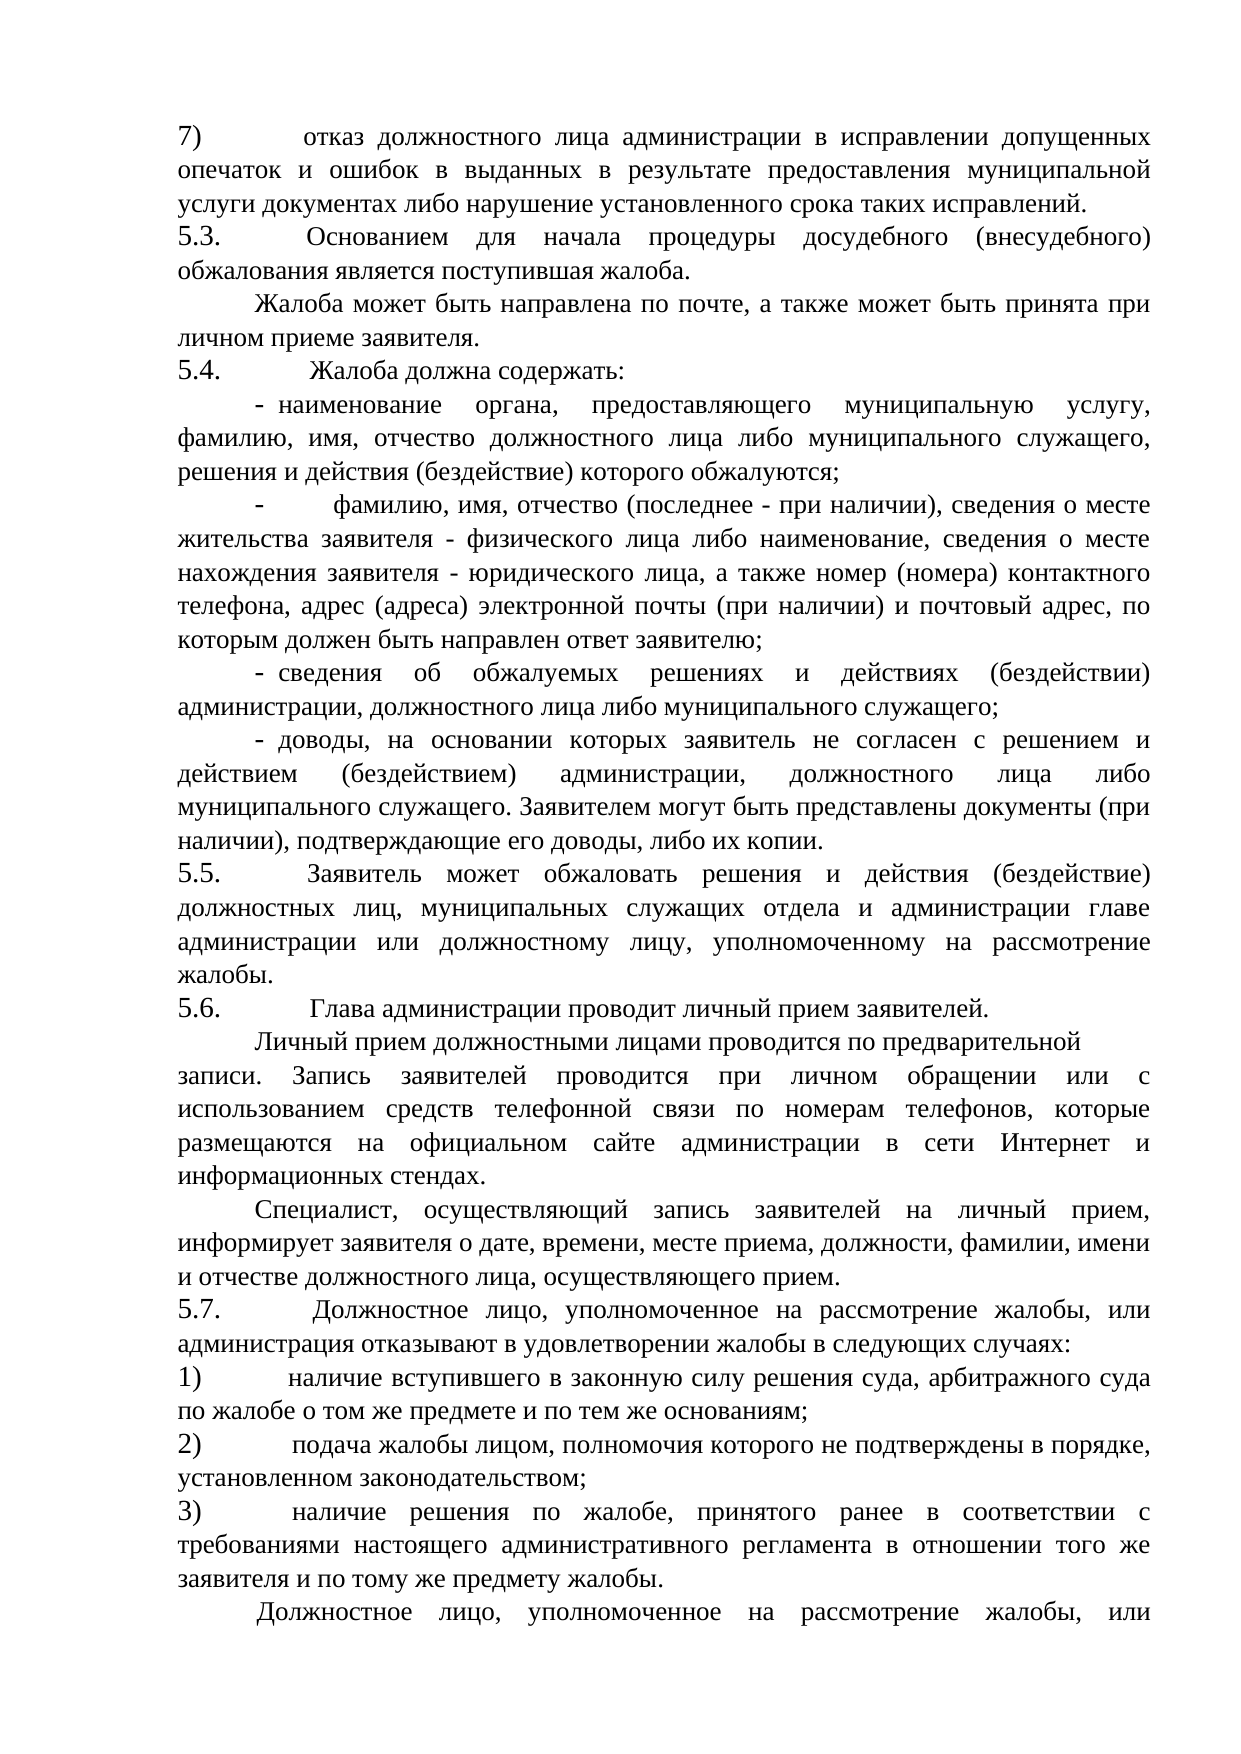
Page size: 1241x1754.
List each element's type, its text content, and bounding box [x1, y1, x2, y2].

list наименование органа, предоставляющего муниципальную услугу, фамилию, имя, отчество должностного лица либо муниципального служащего, решения и действия (бездействие) которого обжалуются; [177, 386, 1152, 487]
list доводы, на основании которых заявитель не согласен с решением и действием (бездействием) администрации, должностного лица либо муниципального служащего. Заявителем могут быть представлены документы (при наличии), подтверждающие его доводы, либо их копии. [177, 722, 1152, 856]
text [177, 1594, 1152, 1627]
text записи. Запись заявителей проводится при личном обращении или с использованием средств телефонной связи по номерам телефонов, которые размещаются на официальном сайте администрации в сети Интернет и информационных стендах. [177, 1057, 1152, 1191]
list Должностное лицо, уполномоченное на рассмотрение жалобы, или администрация отказывают в удовлетворении жалобы в следующих случаях: [177, 1292, 1152, 1359]
text Личный прием должностными лицами проводится по предварительной [177, 1024, 1152, 1057]
list наличие вступившего в законную силу решения суда, арбитражного суда по жалобе о том же предмете и по тем же основаниям; [177, 1359, 1152, 1426]
list отказ должностного лица администрации в исправлении допущенных опечаток и ошибок в выданных в результате предоставления муниципальной услуги документах либо нарушение установленного срока таких исправлений. [177, 118, 1152, 219]
list Основанием для начала процедуры досудебного (внесудебного) обжалования является поступившая жалоба. [177, 219, 1152, 286]
list Жалоба должна содержать: [177, 353, 1152, 386]
text Жалоба может быть направлена по почте, а также может быть принята при личном приеме заявителя. [177, 286, 1152, 353]
list Заявитель может обжаловать решения и действия (бездействие) должностных лиц, муниципальных служащих отдела и администрации главе администрации или должностному лицу, уполномоченному на рассмотрение жалобы. [177, 856, 1152, 990]
text Специалист, осуществляющий запись заявителей на личный прием, информирует заявителя о дате, времени, месте приема, должности, фамилии, имени и отчестве должностного лица, осуществляющего прием. [177, 1191, 1152, 1292]
list Глава администрации проводит личный прием заявителей. [177, 990, 1152, 1024]
list сведения об обжалуемых решениях и действиях (бездействии) администрации, должностного лица либо муниципального служащего; [177, 655, 1152, 722]
list подача жалобы лицом, полномочия которого не подтверждены в порядке, установленном законодательством; [177, 1426, 1152, 1493]
list фамилию, имя, отчество (последнее - при наличии), сведения о месте жительства заявителя - физического лица либо наименование, сведения о месте нахождения заявителя - юридического лица, а также номер (номера) контактного телефона, адрес (адреса) электронной почты (при наличии) и почтовый адрес, по которым должен быть направлен ответ заявителю; [177, 487, 1152, 655]
list наличие решения по жалобе, принятого ранее в соответствии с требованиями настоящего административного регламента в отношении того же заявителя и по тому же предмету жалобы. [177, 1493, 1152, 1594]
